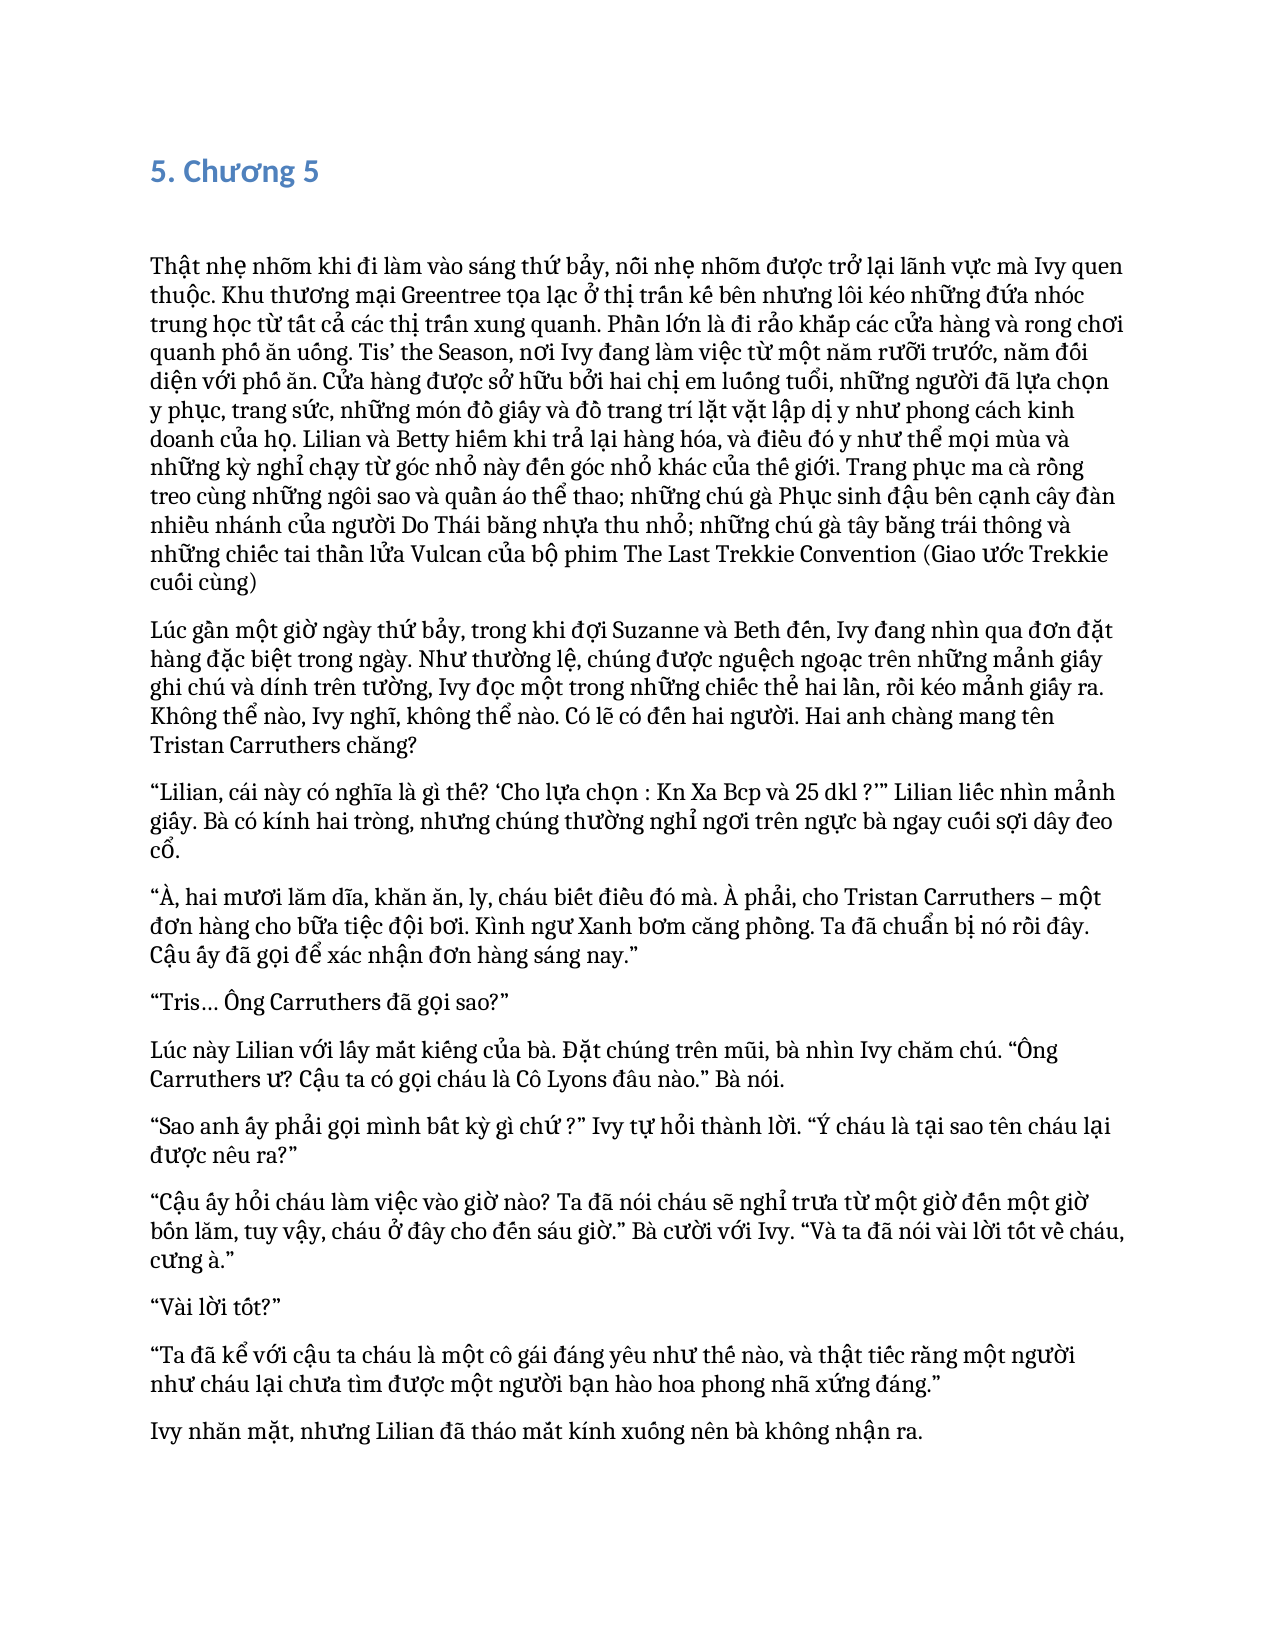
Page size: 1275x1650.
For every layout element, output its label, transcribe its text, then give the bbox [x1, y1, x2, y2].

text “Sao anh ấy phải gọi mình bất kỳ gì chứ ?” Ivy tự hỏi thành lời. “Ý cháu là tại sao tên cháu lại được nêu ra?” [150, 1112, 1125, 1169]
text “Lilian, cái này có nghĩa là gì thế? ‘Cho lựa chọn : Kn Xa Bcp và 25 dkl ?’” Lilian liếc nhìn mảnh giấy. Bà có kính hai tròng, nhưng chúng thường nghỉ ngơi trên ngực bà ngay cuối sợi dây đeo cổ. [150, 778, 1125, 864]
text “Cậu ấy hỏi cháu làm việc vào giờ nào? Ta đã nói cháu sẽ nghỉ trưa từ một giờ đến một giờ bốn lăm, tuy vậy, cháu ở đây cho đến sáu giờ.” Bà cười với Ivy. “Và ta đã nói vài lời tốt về cháu, cưng à.” [150, 1188, 1125, 1274]
text “Tris… Ông Carruthers đã gọi sao?” [150, 988, 1125, 1017]
text “Vài lời tốt?” [150, 1293, 1125, 1322]
text “À, hai mươi lăm dĩa, khăn ăn, ly, cháu biết điều đó mà. À phải, cho Tristan Carruthers – một đơn hàng cho bữa tiệc đội bơi. Kình ngư Xanh bơm căng phồng. Ta đã chuẩn bị nó rồi đây. Cậu ấy đã gọi để xác nhận đơn hàng sáng nay.” [150, 883, 1125, 969]
text Lúc gần một giờ ngày thứ bảy, trong khi đợi Suzanne và Beth đến, Ivy đang nhìn qua đơn đặt hàng đặc biệt trong ngày. Như thường lệ, chúng được nguệch ngoạc trên những mảnh giấy ghi chú và dính trên tường, Ivy đọc một trong những chiếc thẻ hai lần, rồi kéo mảnh giấy ra. Không thể nào, Ivy nghĩ, không thể nào. Có lẽ có đến hai người. Hai anh chàng mang tên Tristan Carruthers chăng? [150, 616, 1125, 759]
subtitle 5. Chương 5 [150, 150, 1125, 191]
text “Ta đã kể với cậu ta cháu là một cô gái đáng yêu như thế nào, và thật tiếc rằng một người như cháu lại chưa tìm được một người bạn hào hoa phong nhã xứng đáng.” [150, 1341, 1125, 1398]
text Lúc này Lilian với lấy mắt kiếng của bà. Đặt chúng trên mũi, bà nhìn Ivy chăm chú. “Ông Carruthers ư? Cậu ta có gọi cháu là Cô Lyons đâu nào.” Bà nói. [150, 1036, 1125, 1093]
text Ivy nhăn mặt, nhưng Lilian đã tháo mắt kính xuống nên bà không nhận ra. [150, 1417, 1125, 1446]
text Thật nhẹ nhõm khi đi làm vào sáng thứ bảy, nỗi nhẹ nhõm được trở lại lãnh vực mà Ivy quen thuộc. Khu thương mại Greentree tọa lạc ở thị trấn kế bên nhưng lôi kéo những đứa nhóc trung học từ tất cả các thị trấn xung quanh. Phần lớn là đi rảo khắp các cửa hàng và rong chơi quanh phố ăn uống. Tis’ the Season, nơi Ivy đang làm việc từ một năm rưỡi trước, nằm đối diện với phố ăn. Cửa hàng được sở hữu bởi hai chị em luống tuổi, những người đã lựa chọn y phục, trang sức, những món đồ giấy và đồ trang trí lặt vặt lập dị y như phong cách kinh doanh của họ. Lilian và Betty hiếm khi trả lại hàng hóa, và điều đó y như thể mọi mùa và những kỳ nghỉ chạy từ góc nhỏ này đến góc nhỏ khác của thế giới. Trang phục ma cà rồng treo cùng những ngôi sao và quần áo thể thao; những chú gà Phục sinh đậu bên cạnh cây đàn nhiều nhánh của người Do Thái bằng nhựa thu nhỏ; những chú gà tây bằng trái thông và những chiếc tai thần lửa Vulcan của bộ phim The Last Trekkie Convention (Giao ước Trekkie cuối cùng) [150, 194, 1125, 597]
